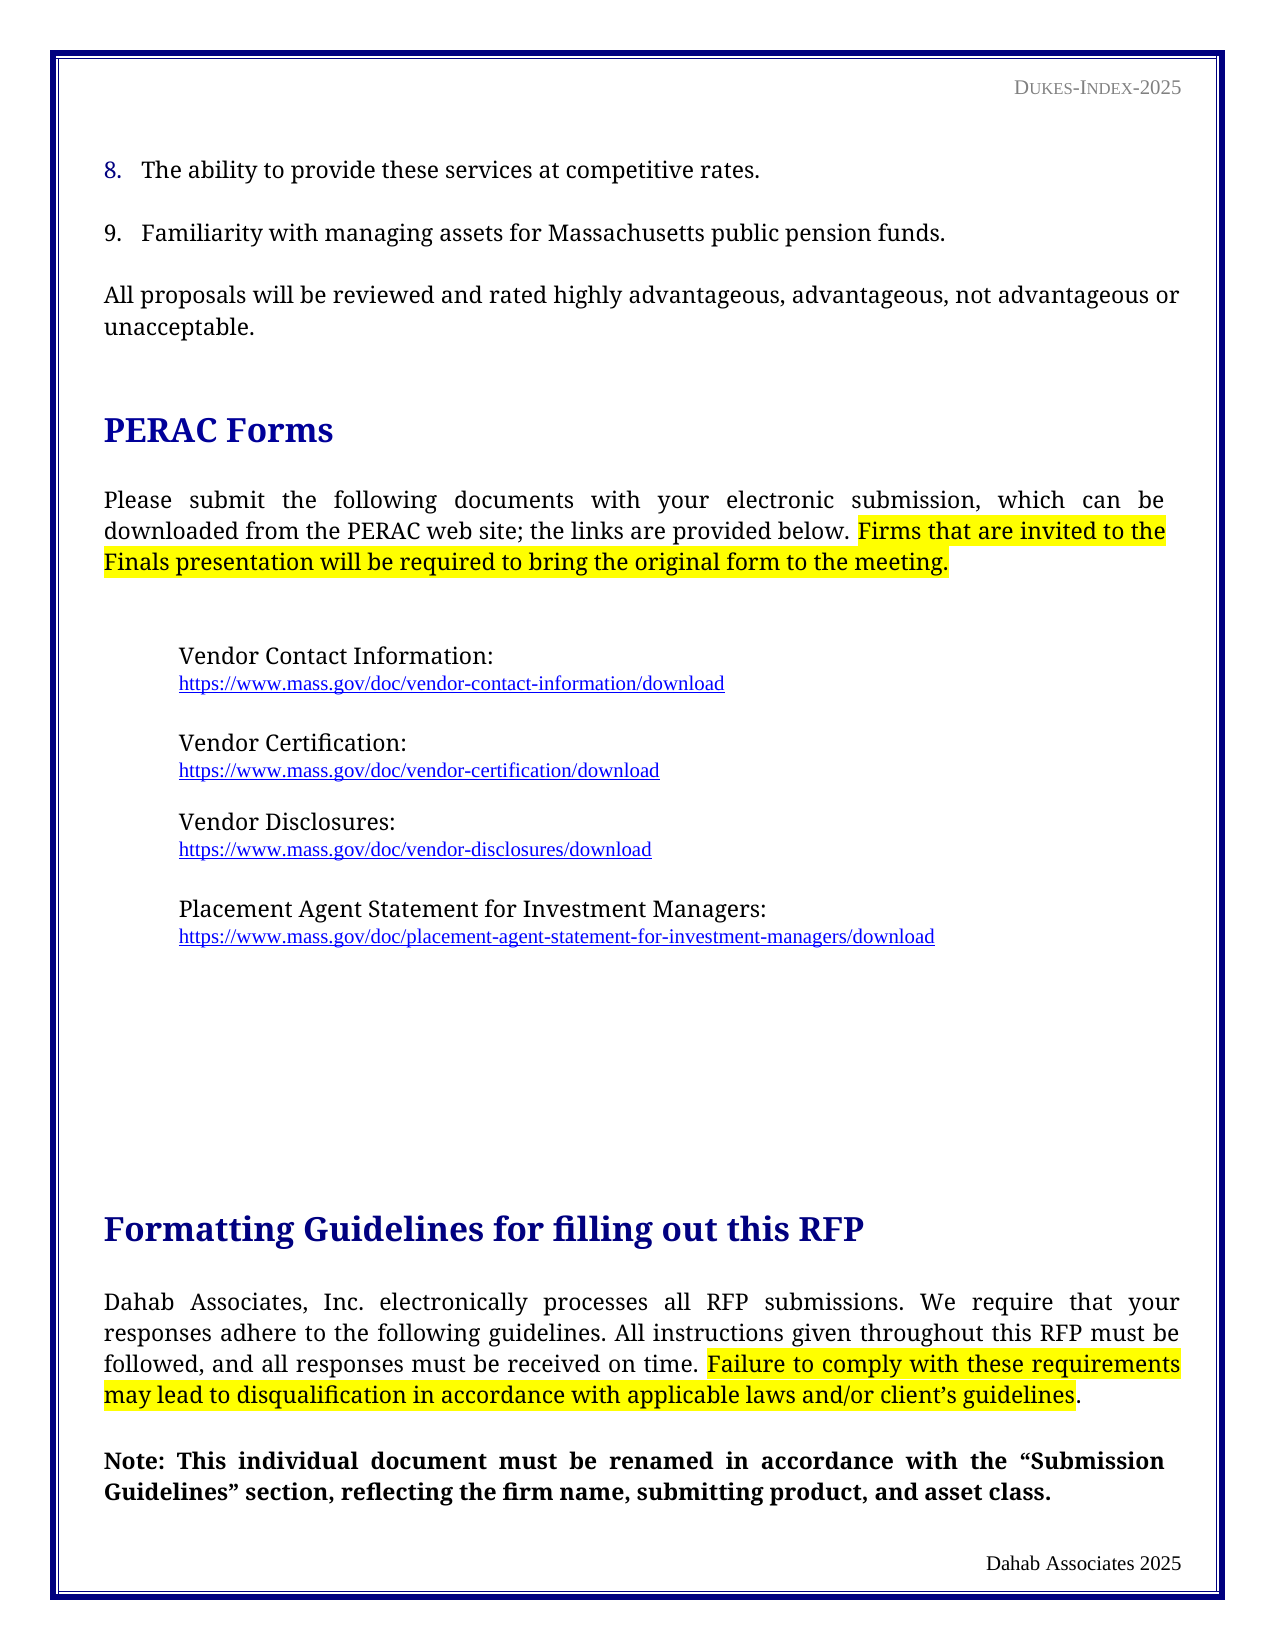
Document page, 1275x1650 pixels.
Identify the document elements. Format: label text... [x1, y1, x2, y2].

text Formatting Guidelines for filling out this RFP [103, 1206, 1181, 1252]
text https://www.mass.gov/doc/vendor-disclosures/download [103, 837, 1181, 861]
text https://www.mass.gov/doc/vendor-certification/download [103, 758, 1181, 782]
text Vendor Disclosures: [103, 806, 1181, 837]
text https://www.mass.gov/doc/placement-agent-statement-for-investment-managers/download [103, 924, 1181, 948]
list The ability to provide these services at competitive rates. [103, 154, 1181, 186]
text PERAC Forms [103, 407, 1166, 453]
text Vendor Certification: [103, 727, 1181, 758]
text Note: This individual document must be renamed in accordance with the “Submission Guidelines” section, reflecting the firm name, submitting product, and asset class. [103, 1445, 1166, 1507]
text All proposals will be reviewed and rated highly advantageous, advantageous, not advantageous or unacceptable. [103, 279, 1181, 342]
text Please submit the following documents with your electronic submission, which can be downloaded from the PERAC web site; the links are provided below. Firms that are invited to the Finals presentation will be required to bring the original form to the meeting. [103, 484, 1166, 578]
text Placement Agent Statement for Investment Managers: [103, 893, 1181, 924]
list Familiarity with managing assets for Massachusetts public pension funds. [103, 217, 1181, 248]
text https://www.mass.gov/doc/vendor-contact-information/download [103, 671, 1181, 695]
text Vendor Contact Information: [103, 640, 1181, 671]
text Dahab Associates, Inc. electronically processes all RFP submissions. We require that your responses adhere to the following guidelines. All instructions given throughout this RFP must be followed, and all responses must be received on time. Failure to comply with these requirements may lead to disqualification in accordance with applicable laws and/or client’s guidelines. [103, 1286, 1181, 1411]
